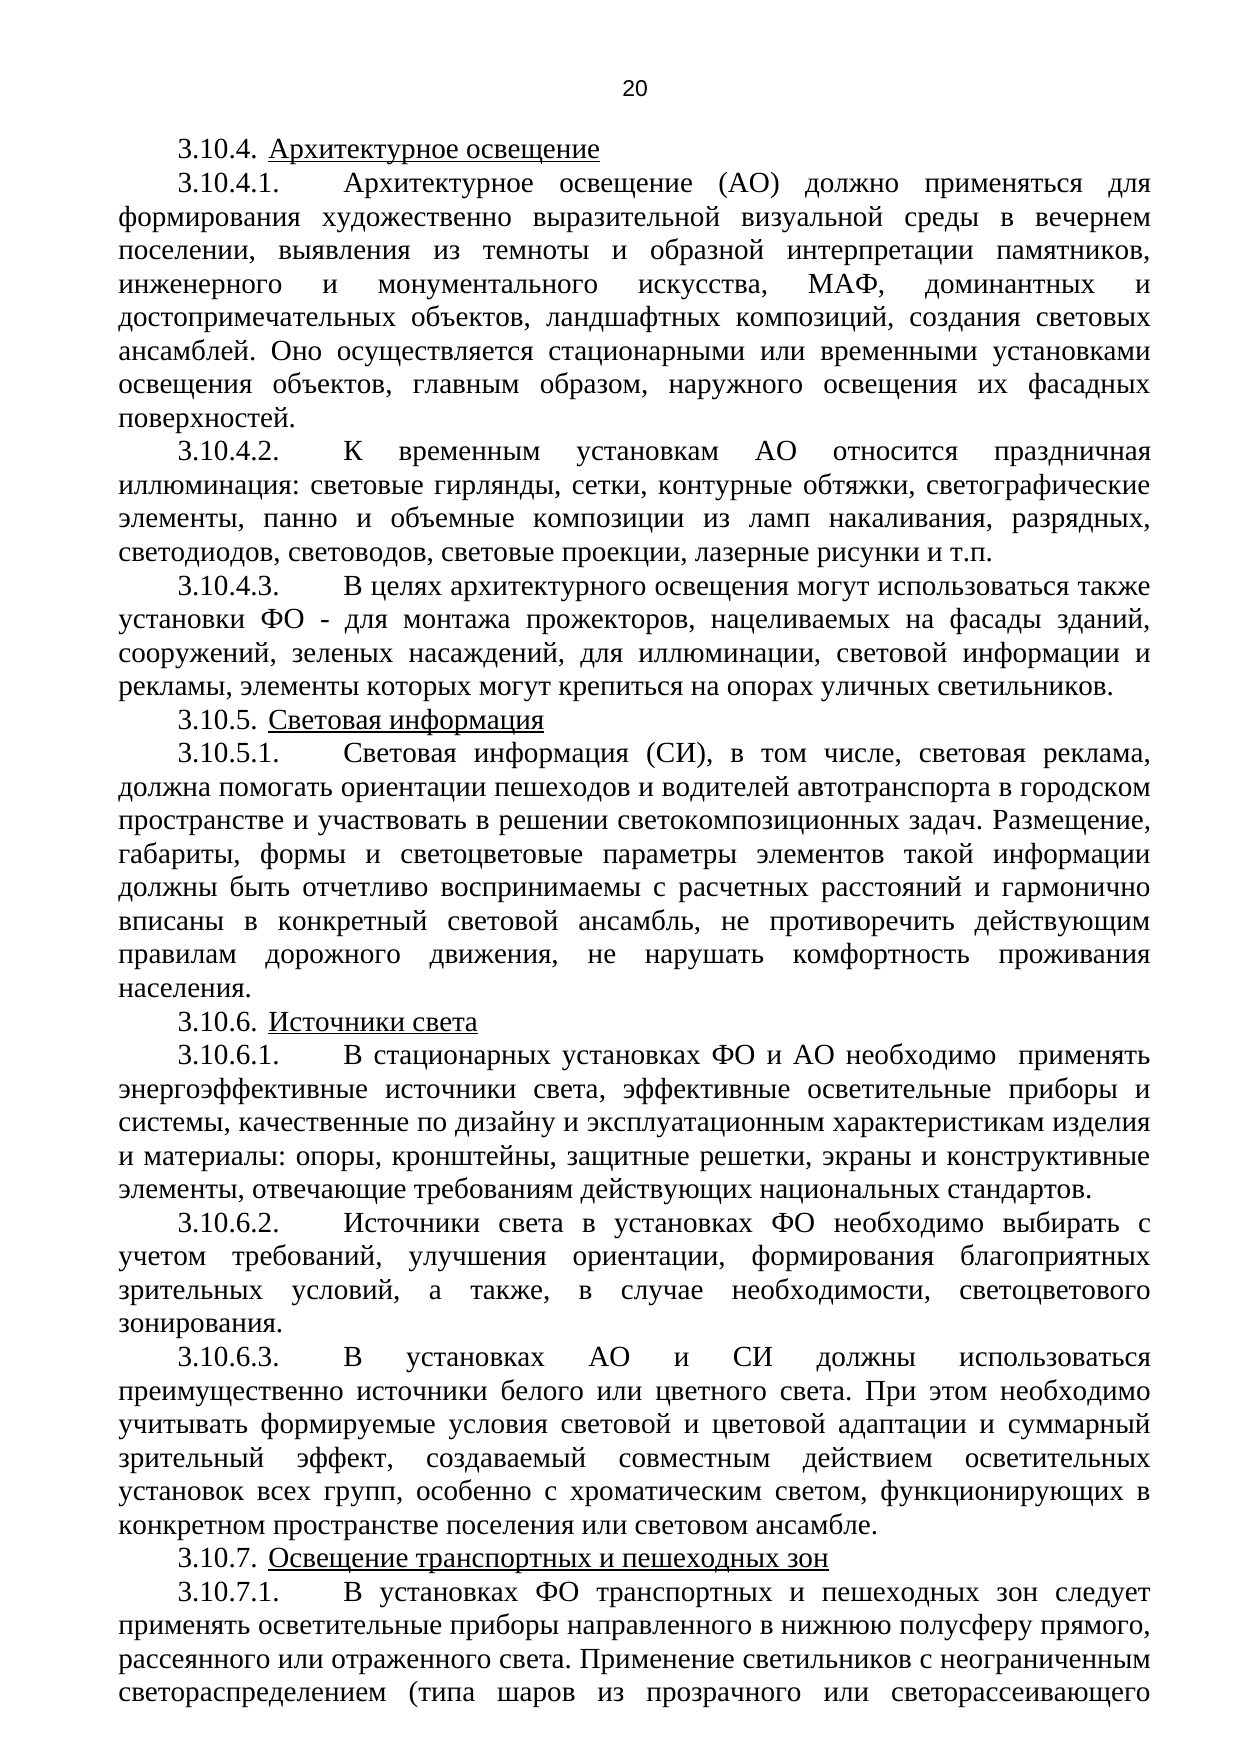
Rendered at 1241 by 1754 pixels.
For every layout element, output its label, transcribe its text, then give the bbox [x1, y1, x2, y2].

list Архитектурное освещение (АО) должно применяться для формирования художественно выразительной визуальной среды в вечернем поселении, выявления из темноты и образной интерпретации памятников, инженерного и монументального искусства, МАФ, доминантных и достопримечательных объектов, ландшафтных композиций, создания световых ансамблей. Оно осуществляется стационарными или временными установками освещения объектов, главным образом, наружного освещения их фасадных поверхностей. [118, 165, 1152, 433]
list Световая информация [118, 702, 1152, 735]
list Источники света в установках ФО необходимо выбирать с учетом требований, улучшения ориентации, формирования благоприятных зрительных условий, а также, в случае необходимости, светоцветового зонирования. [118, 1205, 1152, 1339]
list К временным установкам АО относится праздничная иллюминация: световые гирлянды, сетки, контурные обтяжки, светографические элементы, панно и объемные композиции из ламп накаливания, разрядных, светодиодов, световодов, световые проекции, лазерные рисунки и т.п. [118, 433, 1152, 568]
list Источники света [118, 1004, 1152, 1037]
list В установках АО и СИ должны использоваться преимущественно источники белого или цветного света. При этом необходимо учитывать формируемые условия световой и цветовой адаптации и суммарный зрительный эффект, создаваемый совместным действием осветительных установок всех групп, особенно с хроматическим светом, функционирующих в конкретном пространстве поселения или световом ансамбле. [118, 1339, 1152, 1540]
list Световая информация (СИ), в том числе, световая реклама, должна помогать ориентации пешеходов и водителей автотранспорта в городском пространстве и участвовать в решении светокомпозиционных задач. Размещение, габариты, формы и светоцветовые параметры элементов такой информации должны быть отчетливо воспринимаемы с расчетных расстояний и гармонично вписаны в конкретный световой ансамбль, не противоречить действующим правилам дорожного движения, не нарушать комфортность проживания населения. [118, 735, 1152, 1004]
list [118, 1574, 1152, 1708]
list В целях архитектурного освещения могут использоваться также установки ФО - для монтажа прожекторов, нацеливаемых на фасады зданий, сооружений, зеленых насаждений, для иллюминации, световой информации и рекламы, элементы которых могут крепиться на опорах уличных светильников. [118, 568, 1152, 702]
list Освещение транспортных и пешеходных зон [118, 1540, 1152, 1574]
list Архитектурное освещение [118, 132, 1152, 165]
list В стационарных установках ФО и АО необходимо применять энергоэффективные источники света, эффективные осветительные приборы и системы, качественные по дизайну и эксплуатационным характеристикам изделия и материалы: опоры, кронштейны, защитные решетки, экраны и конструктивные элементы, отвечающие требованиям действующих национальных стандартов. [118, 1037, 1152, 1205]
